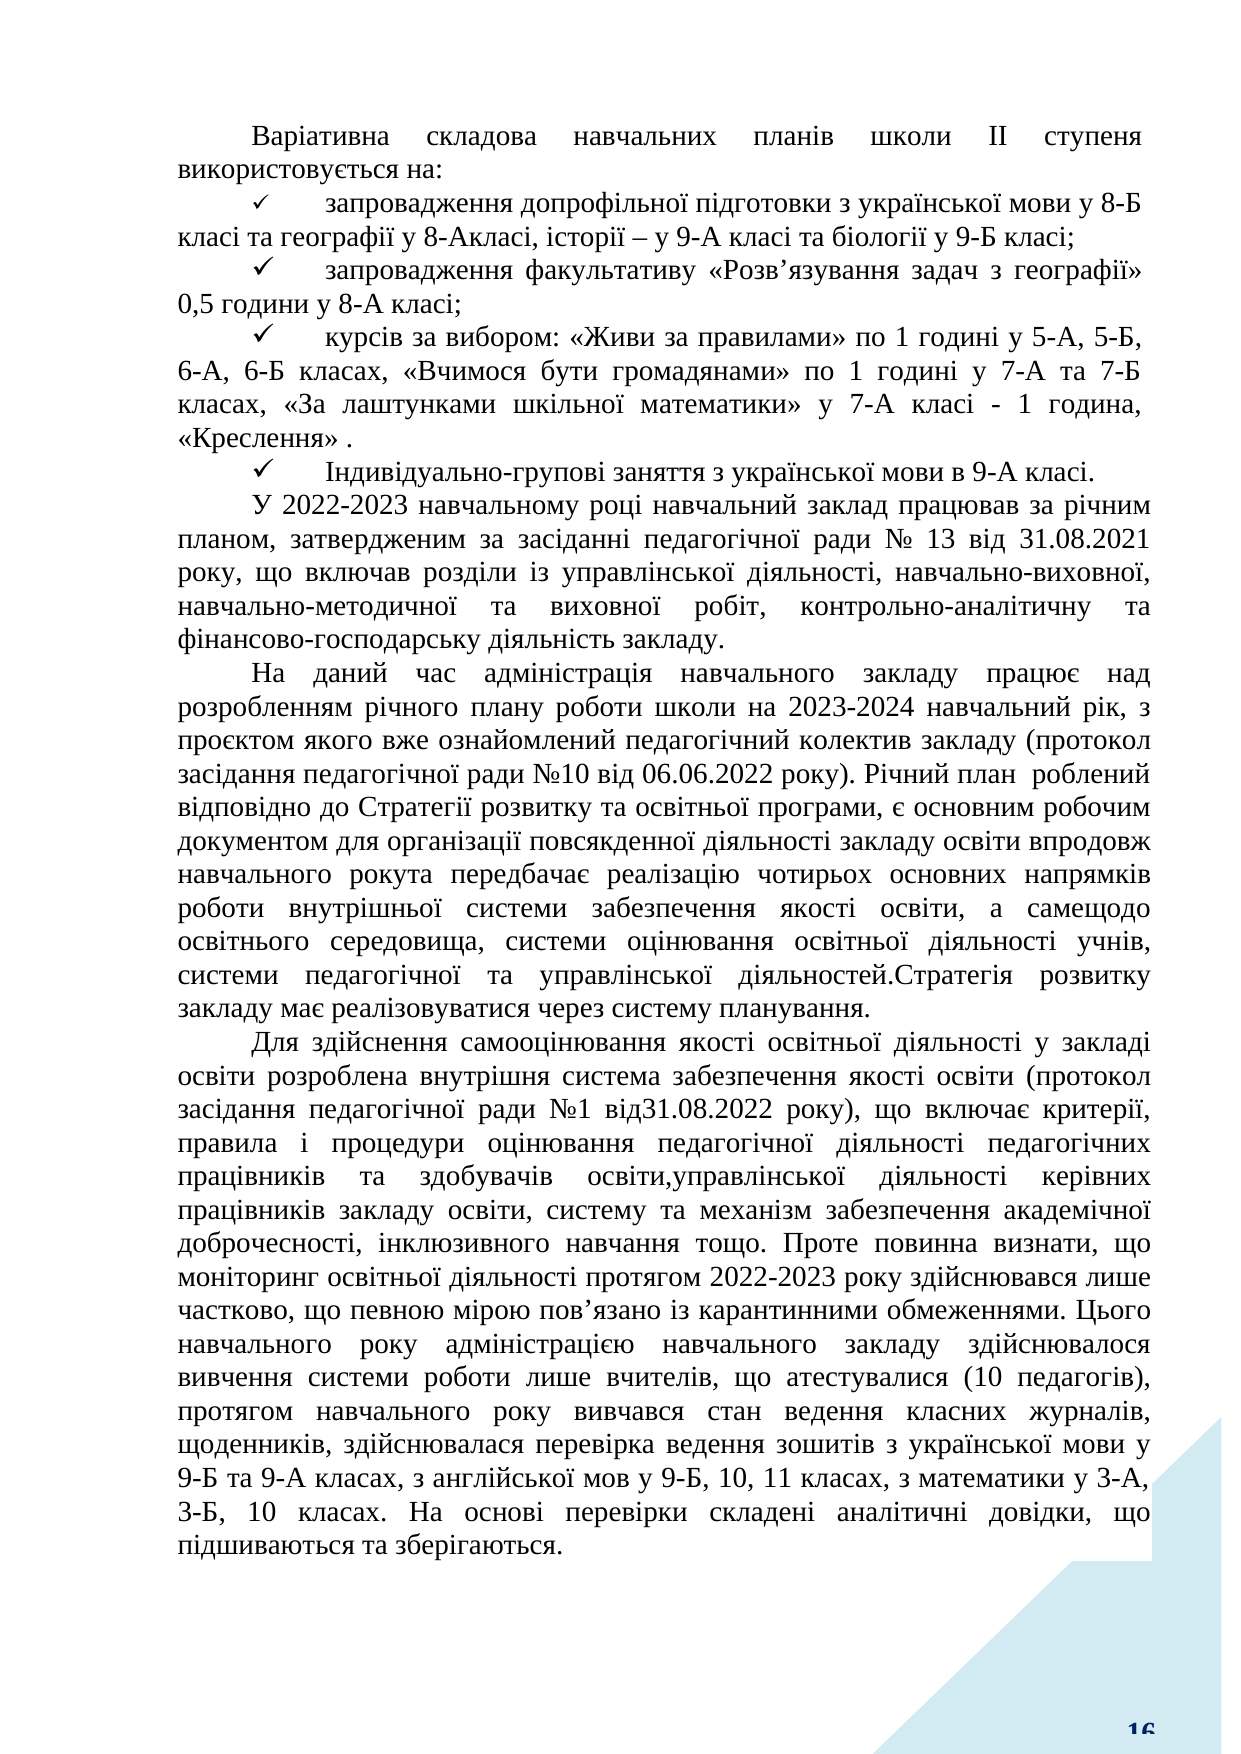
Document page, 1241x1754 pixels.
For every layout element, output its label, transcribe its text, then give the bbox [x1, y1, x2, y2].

list Індивідуально-групові заняття з української мови в 9-А класі. [177, 454, 1143, 487]
list запровадження факультативу «Розв’язування задач з географії» 0,5 години у 8-А класі; [177, 252, 1143, 319]
list На даний час адміністрація навчального закладу працює над розробленням річного плану роботи школи на 2023-2024 навчальний рік, з проєктом якого вже ознайомлений педагогічний колектив закладу (протокол засідання педагогічної ради №10 від 06.06.2022 року). Річний план роблений відповідно до Стратегії розвитку та освітньої програми, є основним робочим документом для організації повсякденної діяльності закладу освіти впродовж навчального рокута передбачає реалізацію чотирьох основних напрямків роботи внутрішньої системи забезпечення якості освіти, а самещодо освітнього середовища, системи оцінювання освітньої діяльності учнів, системи педагогічної та управлінської діяльностей.Стратегія розвитку закладу має реалізовуватися через систему планування. [177, 655, 1152, 1024]
text Варіативна складова навчальних планів школи ІІ ступеня використовується на: [177, 118, 1143, 185]
list Для здійснення самооцінювання якості освітньої діяльності у закладі освіти розроблена внутрішня система забезпечення якості освіти (протокол засідання педагогічної ради №1 від31.08.2022 року), що включає критерії, правила і процедури оцінювання педагогічної діяльності педагогічних працівників та здобувачів освіти,управлінської діяльності керівних працівників закладу освіти, систему та механізм забезпечення академічної доброчесності, інклюзивного навчання тощо. Проте повинна визнати, що моніторинг освітньої діяльності протягом 2022-2023 року здійснювався лише частково, що певною мірою пов’язано із карантинними обмеженнями. Цього навчального року адміністрацією навчального закладу здійснювалося вивчення системи роботи лише вчителів, що атестувалися (10 педагогів), протягом навчального року вивчався стан ведення класних журналів, щоденників, здійснювалася перевірка ведення зошитів з української мови у 9-Б та 9-А класах, з англійської мов у 9-Б, 10, 11 класах, з математики у 3-А, 3-Б, 10 класах. На основі перевірки складені аналітичні довідки, що підшиваються та зберігаються. [177, 1024, 1152, 1561]
list У 2022-2023 навчальному році навчальний заклад працював за річним планом, затвердженим за засіданні педагогічної ради № 13 від 31.08.2021 року, що включав розділи із управлінської діяльності, навчально-виховної, навчально-методичної та виховної робіт, контрольно-аналітичну та фінансово-господарську діяльність закладу. [177, 487, 1152, 655]
list курсів за вибором: «Живи за правилами» по 1 годині у 5-А, 5-Б, 6-А, 6-Б класах, «Вчимося бути громадянами» по 1 годині у 7-А та 7-Б класах, «За лаштунками шкільної математики» у 7-А класі - 1 година, «Креслення» . [177, 319, 1143, 454]
list запровадження допрофільної підготовки з української мови у 8-Б класі та географії у 8-Акласі, історії – у 9-А класі та біології у 9-Б класі; [177, 185, 1143, 252]
